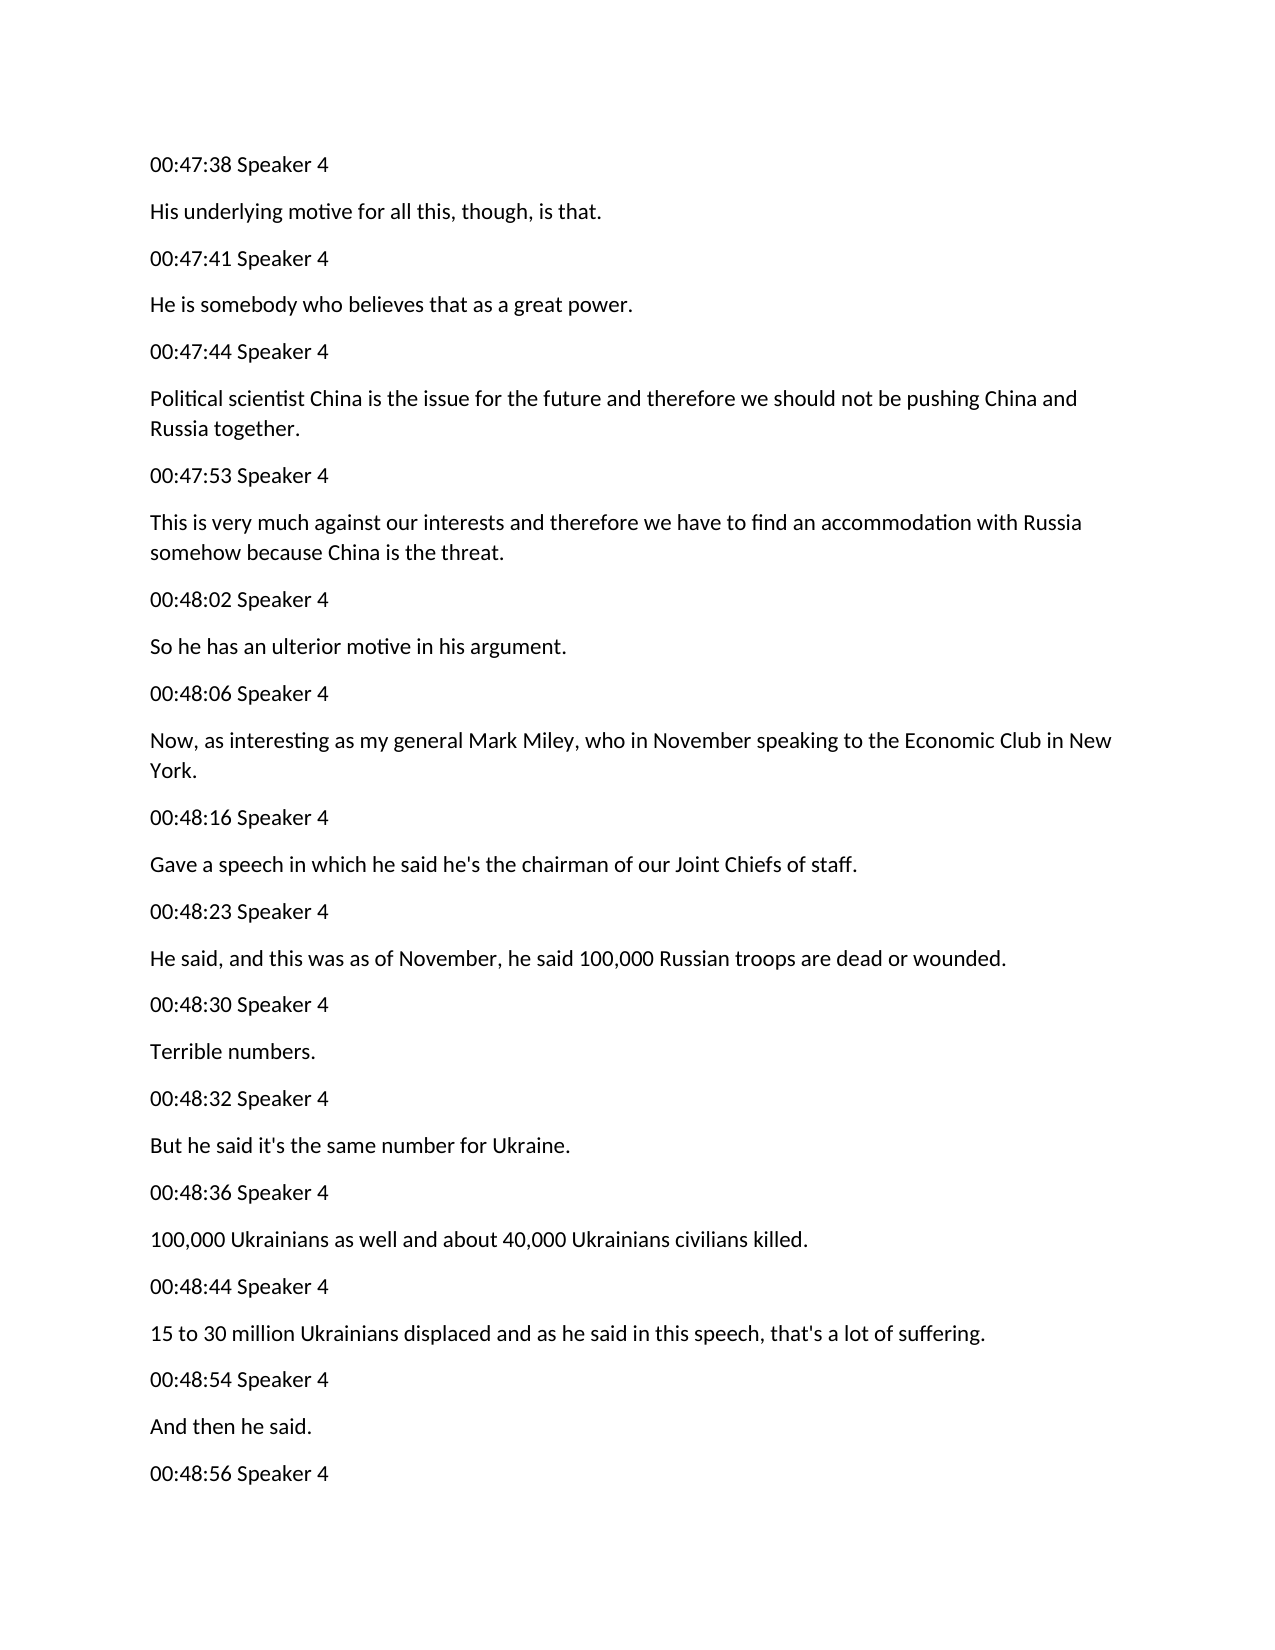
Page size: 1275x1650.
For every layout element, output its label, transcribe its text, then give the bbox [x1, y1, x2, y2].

text 00:47:38 Speaker 4 [150, 150, 1125, 178]
text 00:47:44 Speaker 4 [150, 337, 1125, 366]
text 100,000 Ukrainians as well and about 40,000 Ukrainians civilians killed. [150, 1225, 1125, 1253]
text 00:48:02 Speaker 4 [150, 585, 1125, 613]
text This is very much against our interests and therefore we have to find an accommodation with Russia somehow because China is the threat. [150, 508, 1125, 567]
text Gave a speech in which he said he's the chairman of our Joint Chiefs of staff. [150, 850, 1125, 878]
text 00:47:53 Speaker 4 [150, 461, 1125, 489]
text And then he said. [150, 1412, 1125, 1441]
text So he has an ulterior motive in his argument. [150, 632, 1125, 660]
text But he said it's the same number for Ukraine. [150, 1131, 1125, 1159]
text 15 to 30 million Ukrainians displaced and as he said in this speech, that's a lot of suffering. [150, 1319, 1125, 1347]
text Now, as interesting as my general Mark Miley, who in November speaking to the Economic Club in New York. [150, 726, 1125, 784]
text His underlying motive for all this, though, is that. [150, 197, 1125, 225]
text 00:48:36 Speaker 4 [150, 1178, 1125, 1206]
text 00:48:44 Speaker 4 [150, 1272, 1125, 1300]
text 00:48:54 Speaker 4 [150, 1366, 1125, 1394]
text 00:48:30 Speaker 4 [150, 991, 1125, 1019]
text 00:48:32 Speaker 4 [150, 1084, 1125, 1112]
text Political scientist China is the issue for the future and therefore we should not be pushing China and Russia together. [150, 384, 1125, 443]
text He said, and this was as of November, he said 100,000 Russian troops are dead or wounded. [150, 944, 1125, 972]
text Terrible numbers. [150, 1037, 1125, 1066]
text 00:48:16 Speaker 4 [150, 803, 1125, 831]
text 00:47:41 Speaker 4 [150, 244, 1125, 272]
text 00:48:56 Speaker 4 [150, 1459, 1125, 1487]
text He is somebody who believes that as a great power. [150, 291, 1125, 319]
text 00:48:06 Speaker 4 [150, 679, 1125, 707]
text 00:48:23 Speaker 4 [150, 897, 1125, 925]
